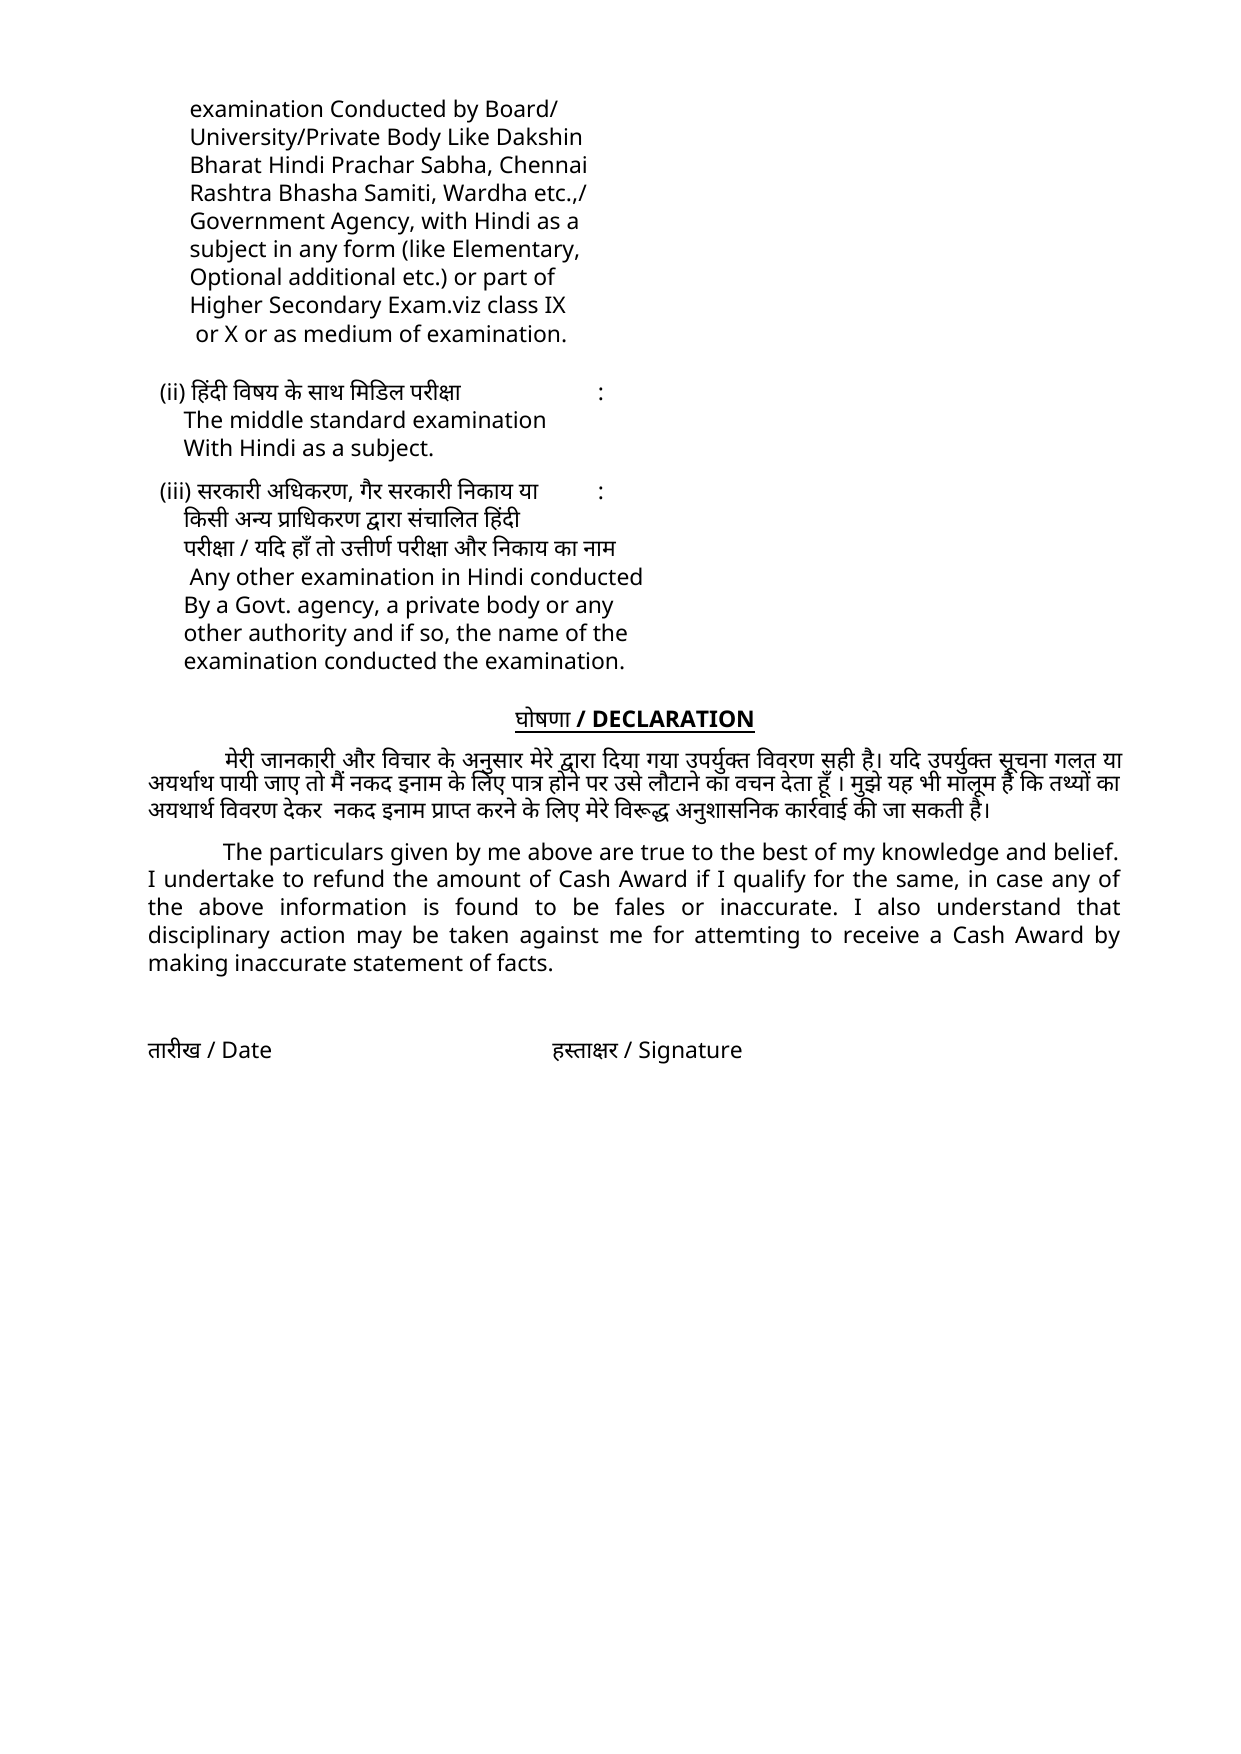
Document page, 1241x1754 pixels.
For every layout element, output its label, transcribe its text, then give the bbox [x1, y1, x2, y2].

text With Hindi as a subject. [148, 434, 1122, 462]
text (ii) हिंदी विषय के साथ मिडिल परीक्षा : [148, 376, 1122, 406]
text subject in any form (like Elementary, [148, 235, 1122, 263]
text Bharat Hindi Prachar Sabha, Chennai [148, 151, 1122, 179]
text किसी अन्य प्राधिकरण द्वारा संचालित हिंदी [148, 506, 1122, 532]
text Government Agency, with Hindi as a [148, 207, 1122, 235]
text The particulars given by me above are true to the best of my knowledge and belief. I undertake to refund the amount of Cash Award if I qualify for the same, in case any of the above information is found to be fales or inaccurate. I also understand that disciplinary action may be taken against me for attemting to receive a Cash Award by making inaccurate statement of facts. [148, 838, 1122, 978]
text तारीख / Date हस्ताक्षर / Signature [148, 1034, 1122, 1065]
text Optional additional etc.) or part of [148, 263, 1122, 291]
text घोषणा / DECLARATION [148, 703, 1122, 734]
text Any other examination in Hindi conducted [148, 563, 1122, 591]
text University/Private Body Like Dakshin [148, 123, 1122, 151]
text or X or as medium of examination. [148, 319, 1122, 348]
text By a Govt. agency, a private body or any [148, 591, 1122, 619]
text other authority and if so, the name of the [148, 619, 1122, 647]
text परीक्षा / यदि हाँ तो उत्तीर्ण परीक्षा और निकाय का नाम [148, 532, 1122, 563]
text मेरी जानकारी और विचार के अनुसार मेरे द्वारा दिया गया उपर्युक्त विवरण सही है। यदि उपर्युक्त सूचना गलत या अयर्थाथ पायी जाए तो मैं नकद इनाम के लिए पात्र होने पर उसे लौटाने का वचन देता हूँ । मुझे यह भी मालूम है कि तथ्यों का अयथार्थ विवरण देकर नकद इनाम प्राप्त करने के लिए मेरे विरूद्ध अनुशासनिक कार्रवाई की जा सकती है। [148, 747, 1122, 827]
text Higher Secondary Exam.viz class IX [148, 291, 1122, 319]
text examination Conducted by Board/ [148, 94, 1122, 123]
text The middle standard examination [148, 406, 1122, 434]
text (iii) सरकारी अधिकरण, गैर सरकारी निकाय या : [148, 475, 1122, 506]
text examination conducted the examination. [148, 647, 1122, 675]
text Rashtra Bhasha Samiti, Wardha etc.,/ [148, 179, 1122, 207]
